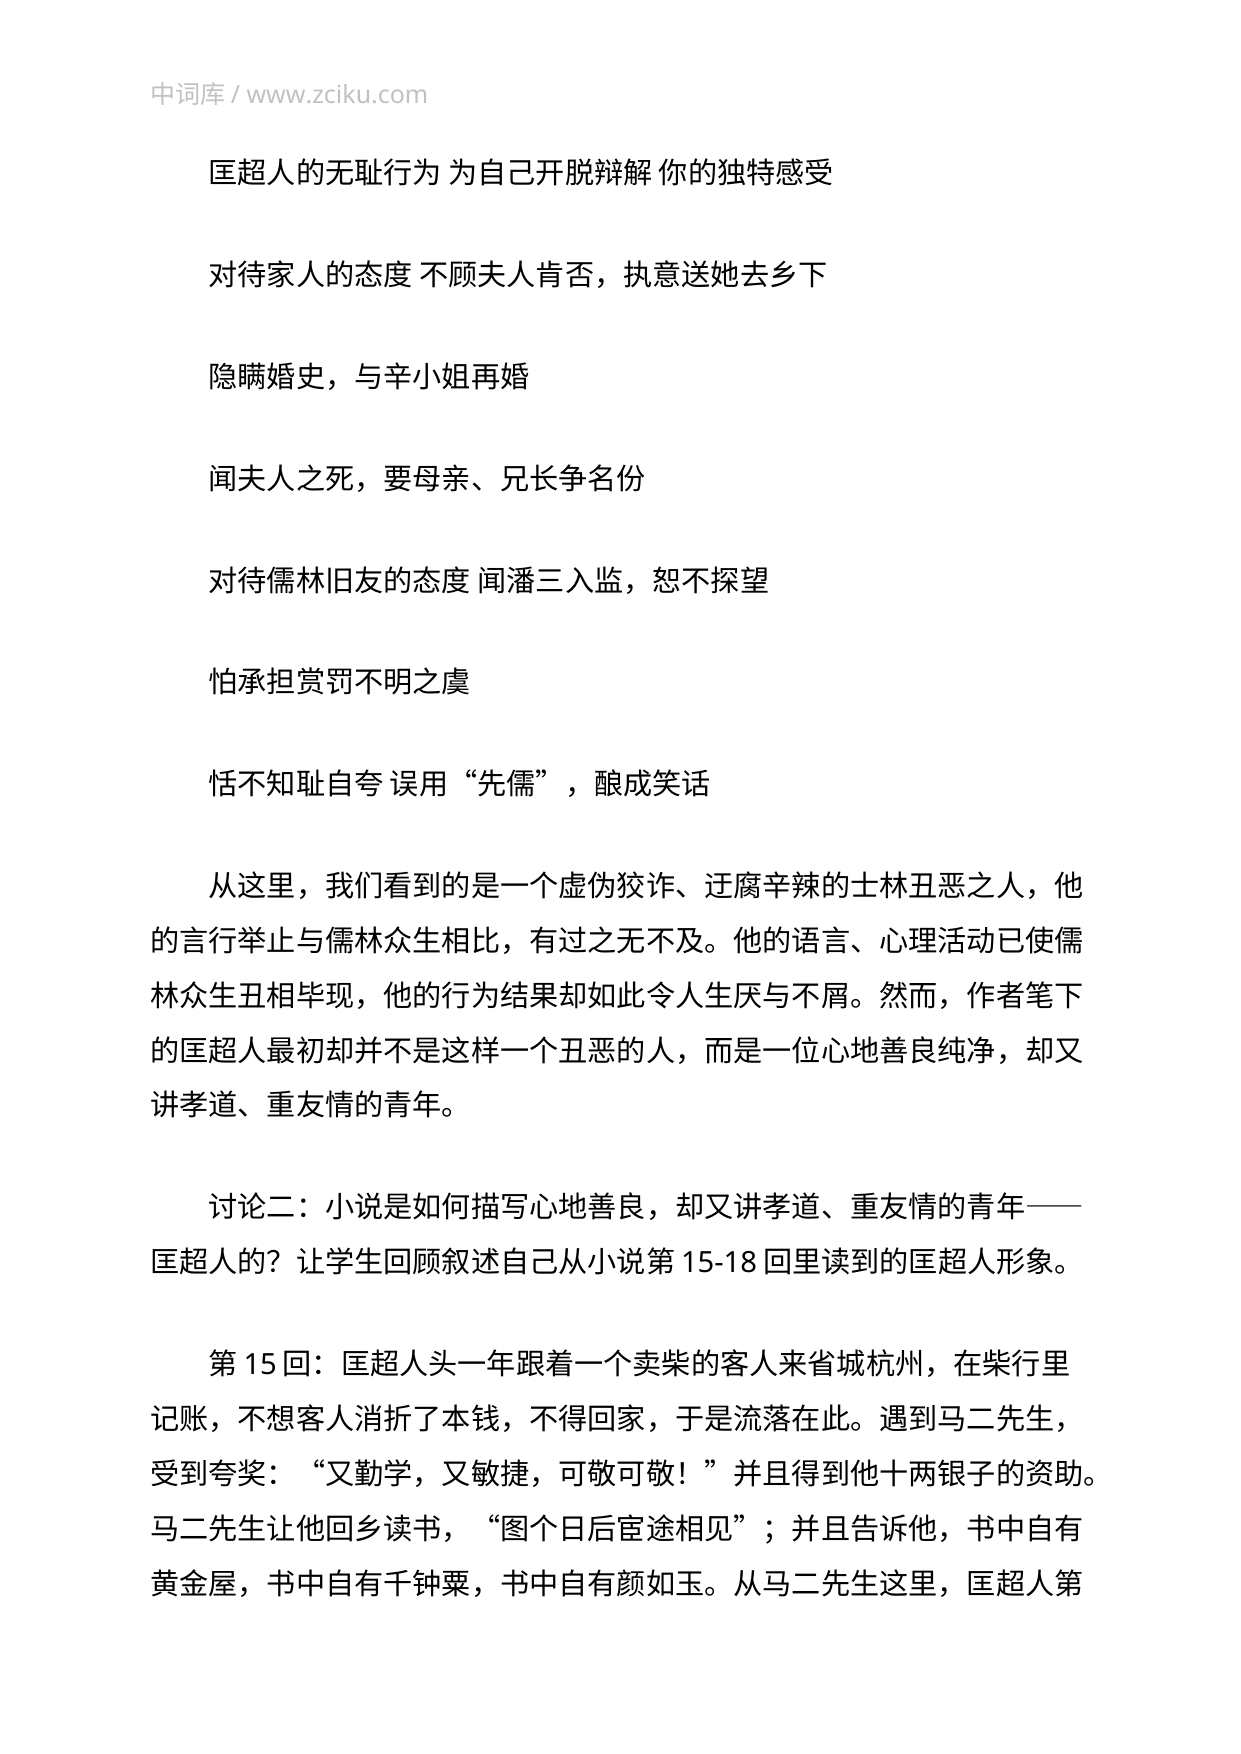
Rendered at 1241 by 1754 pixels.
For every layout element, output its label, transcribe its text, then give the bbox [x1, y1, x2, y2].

text 对待家人的态度 不顾夫人肯否，执意送她去乡下 [150, 252, 1090, 294]
text 从这里，我们看到的是一个虚伪狡诈、迂腐辛辣的士林丑恶之人，他的言行举止与儒林众生相比，有过之无不及。他的语言、心理活动已使儒林众生丑相毕现，他的行为结果却如此令人生厌与不屑。然而，作者笔下的匡超人最初却并不是这样一个丑恶的人，而是一位心地善良纯净，却又讲孝道、重友情的青年。 [150, 862, 1090, 1124]
text 匡超人的无耻行为 为自己开脱辩解 你的独特感受 [150, 150, 1090, 192]
text 讨论二：小说是如何描写心地善良，却又讲孝道、重友情的青年——匡超人的？让学生回顾叙述自己从小说第15-18回里读到的匡超人形象。 [150, 1184, 1090, 1281]
text 对待儒林旧友的态度 闻潘三入监，恕不探望 [150, 557, 1090, 599]
text 隐瞒婚史，与辛小姐再婚 [150, 353, 1090, 396]
text 恬不知耻自夸 误用“先儒”，酿成笑话 [150, 761, 1090, 803]
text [150, 1341, 1090, 1603]
text 闻夫人之死，要母亲、兄长争名份 [150, 455, 1090, 498]
text 怕承担赏罚不明之虞 [150, 659, 1090, 701]
